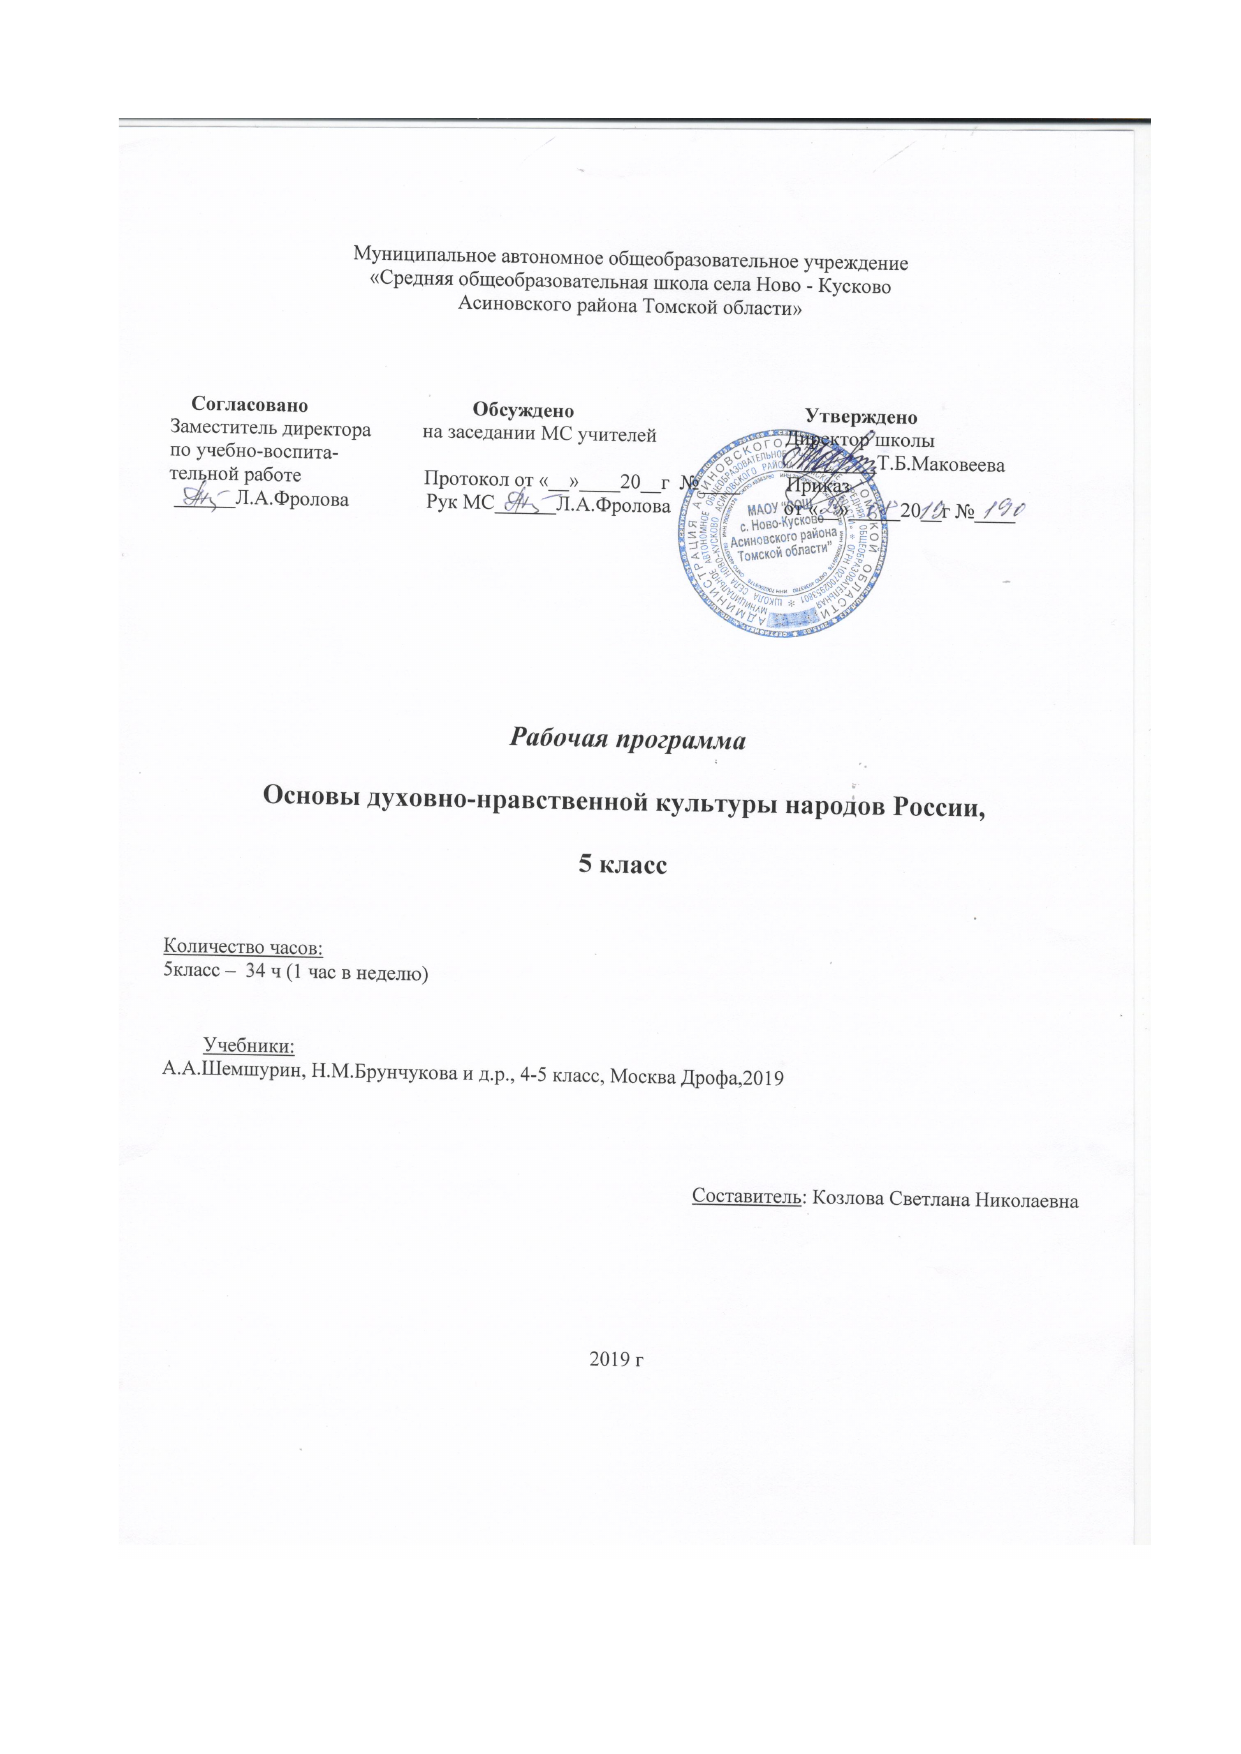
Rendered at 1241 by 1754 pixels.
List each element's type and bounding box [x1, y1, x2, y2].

picture [118, 118, 1151, 1559]
